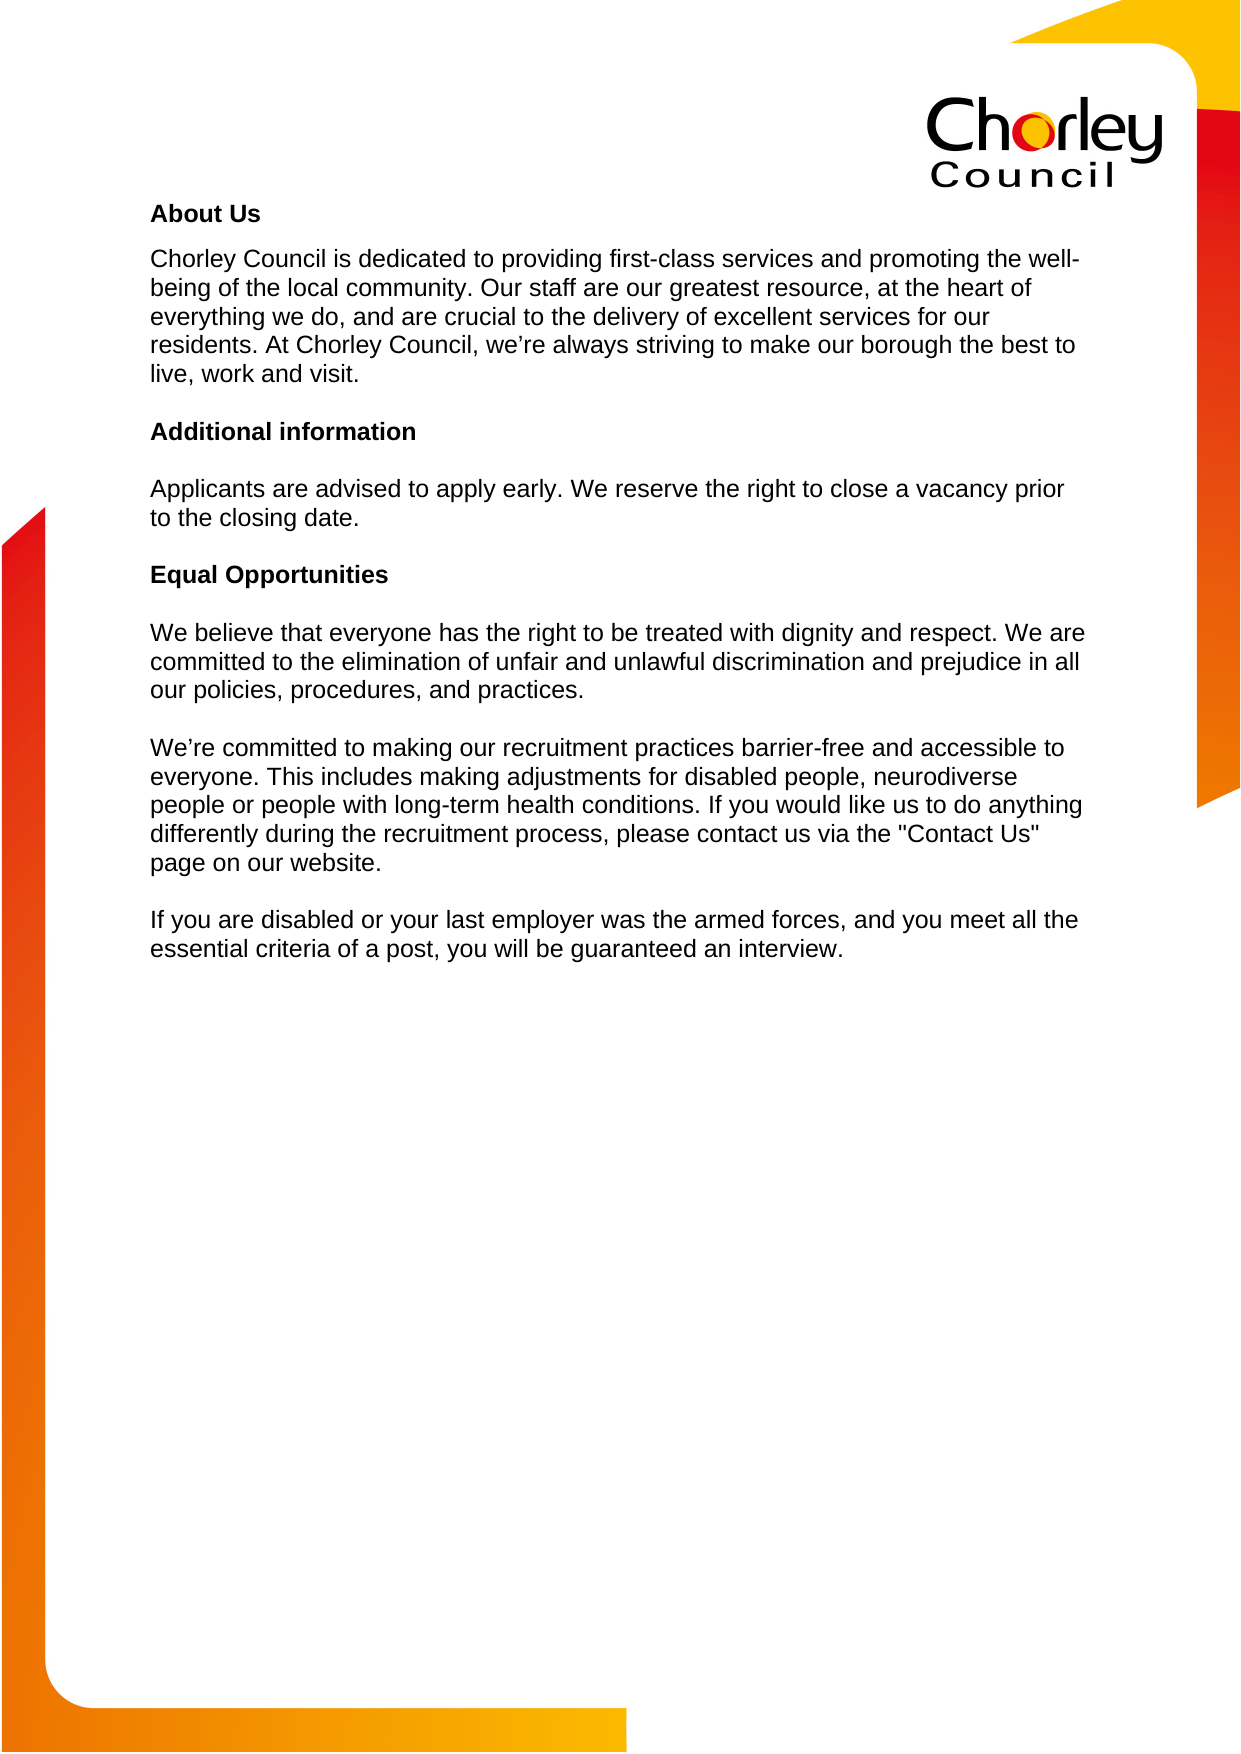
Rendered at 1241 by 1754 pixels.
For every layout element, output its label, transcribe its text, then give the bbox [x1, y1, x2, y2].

text Chorley Council is dedicated to providing first-class services and promoting the well-being of the local community. Our staff are our greatest resource, at the heart of everything we do, and are crucial to the delivery of excellent services for our residents. At Chorley Council, we’re always striving to make our borough the best to live, work and visit. [150, 245, 1090, 388]
picture [1, 0, 1241, 1752]
text If you are disabled or your last employer was the armed forces, and you meet all the essential criteria of a post, you will be guaranteed an interview. [150, 906, 1090, 963]
text Additional information [150, 417, 1090, 446]
text Applicants are advised to apply early. We reserve the right to close a vacancy prior to the closing date. [150, 475, 1090, 532]
text About Us [150, 199, 1090, 228]
text We believe that everyone has the right to be treated with dignity and respect. We are committed to the elimination of unfair and unlawful discrimination and prejudice in all our policies, procedures, and practices. [150, 618, 1090, 705]
text We’re committed to making our recruitment practices barrier-free and accessible to everyone. This includes making adjustments for disabled people, neurodiverse people or people with long-term health conditions. If you would like us to do anything differently during the recruitment process, please contact us via the "Contact Us" page on our website. [150, 733, 1090, 877]
text Equal Opportunities [150, 561, 1090, 590]
